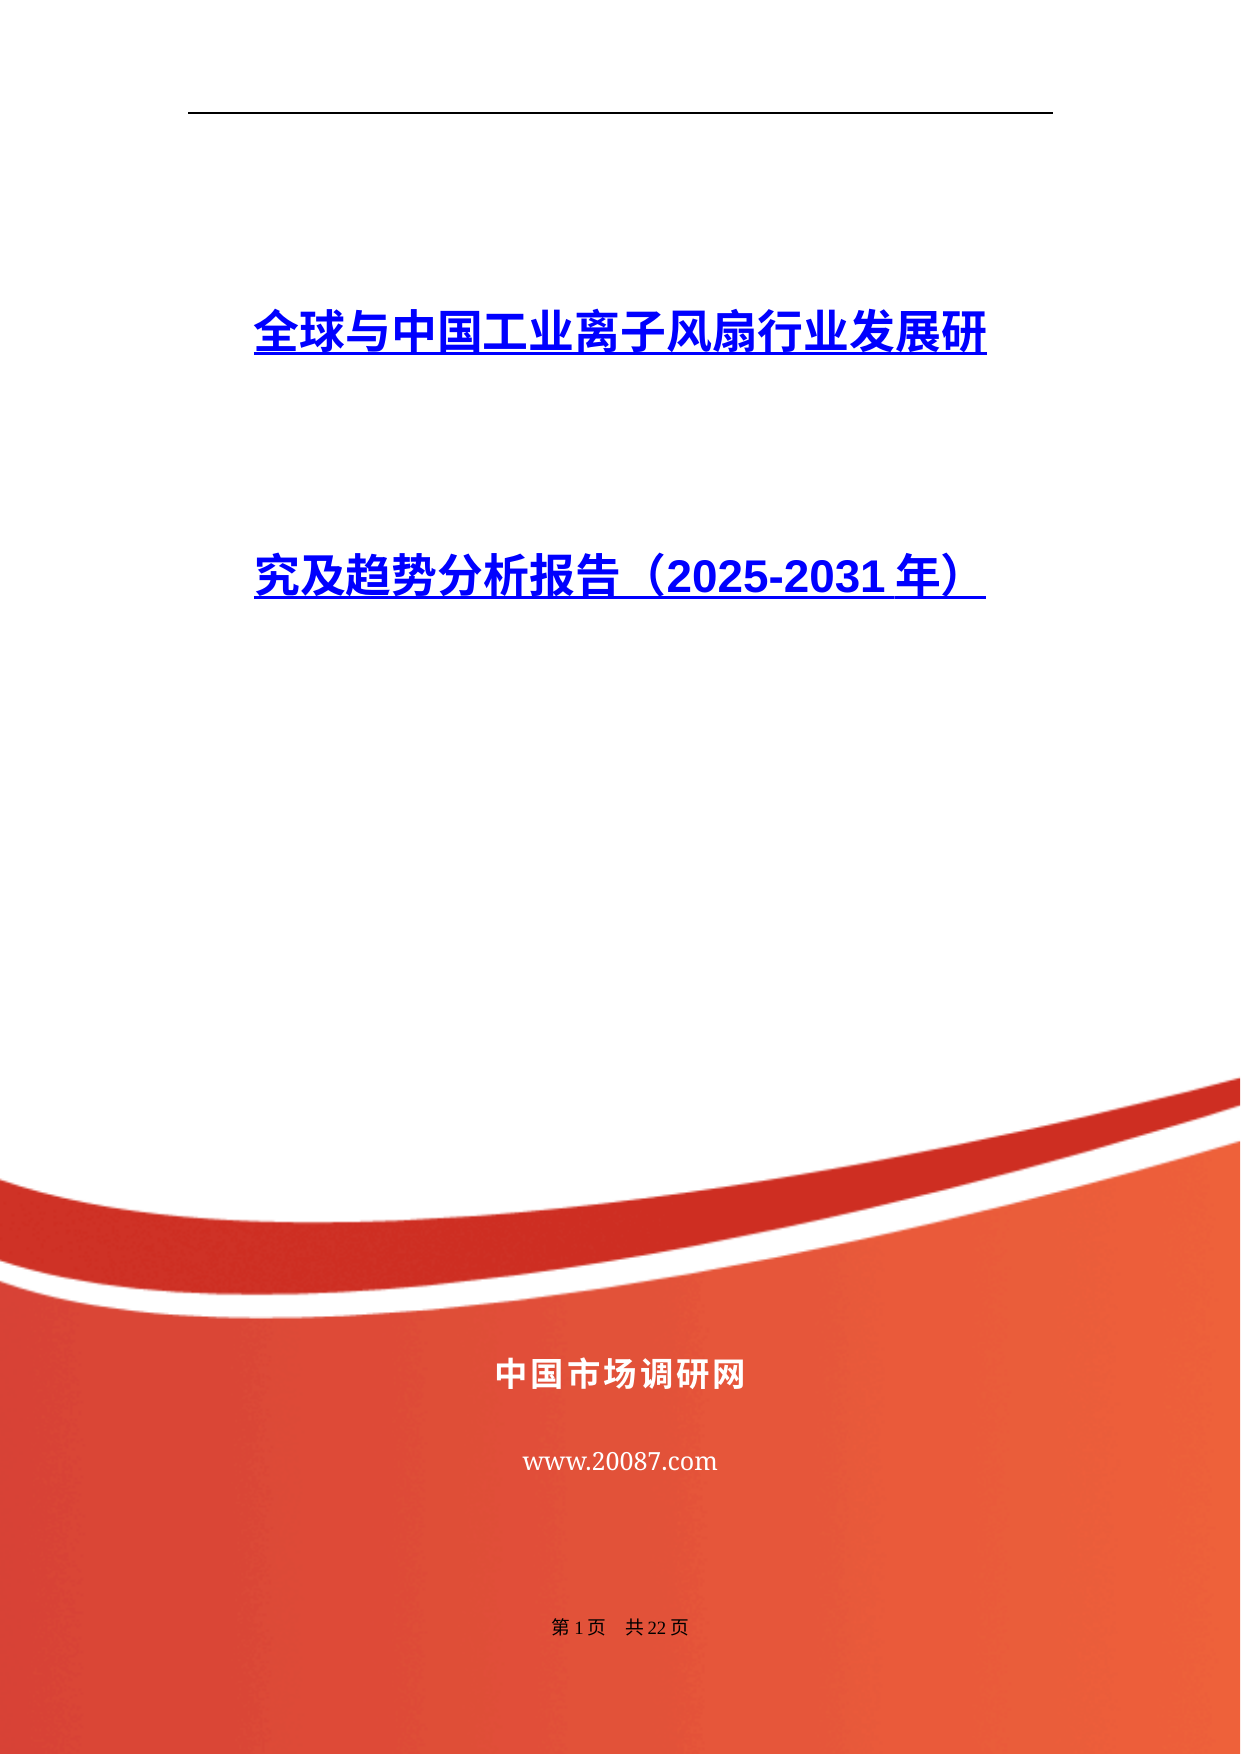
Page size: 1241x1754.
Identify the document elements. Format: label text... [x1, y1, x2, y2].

subtitle 中国市场调研网 [187, 1339, 1053, 1404]
table_header 全球与中国工业离子风扇行业发展研究及趋势分析报告（2025-2031年） [188, 207, 1053, 773]
picture [0, 1006, 1241, 1754]
text www.20087.com [187, 1428, 1053, 1493]
